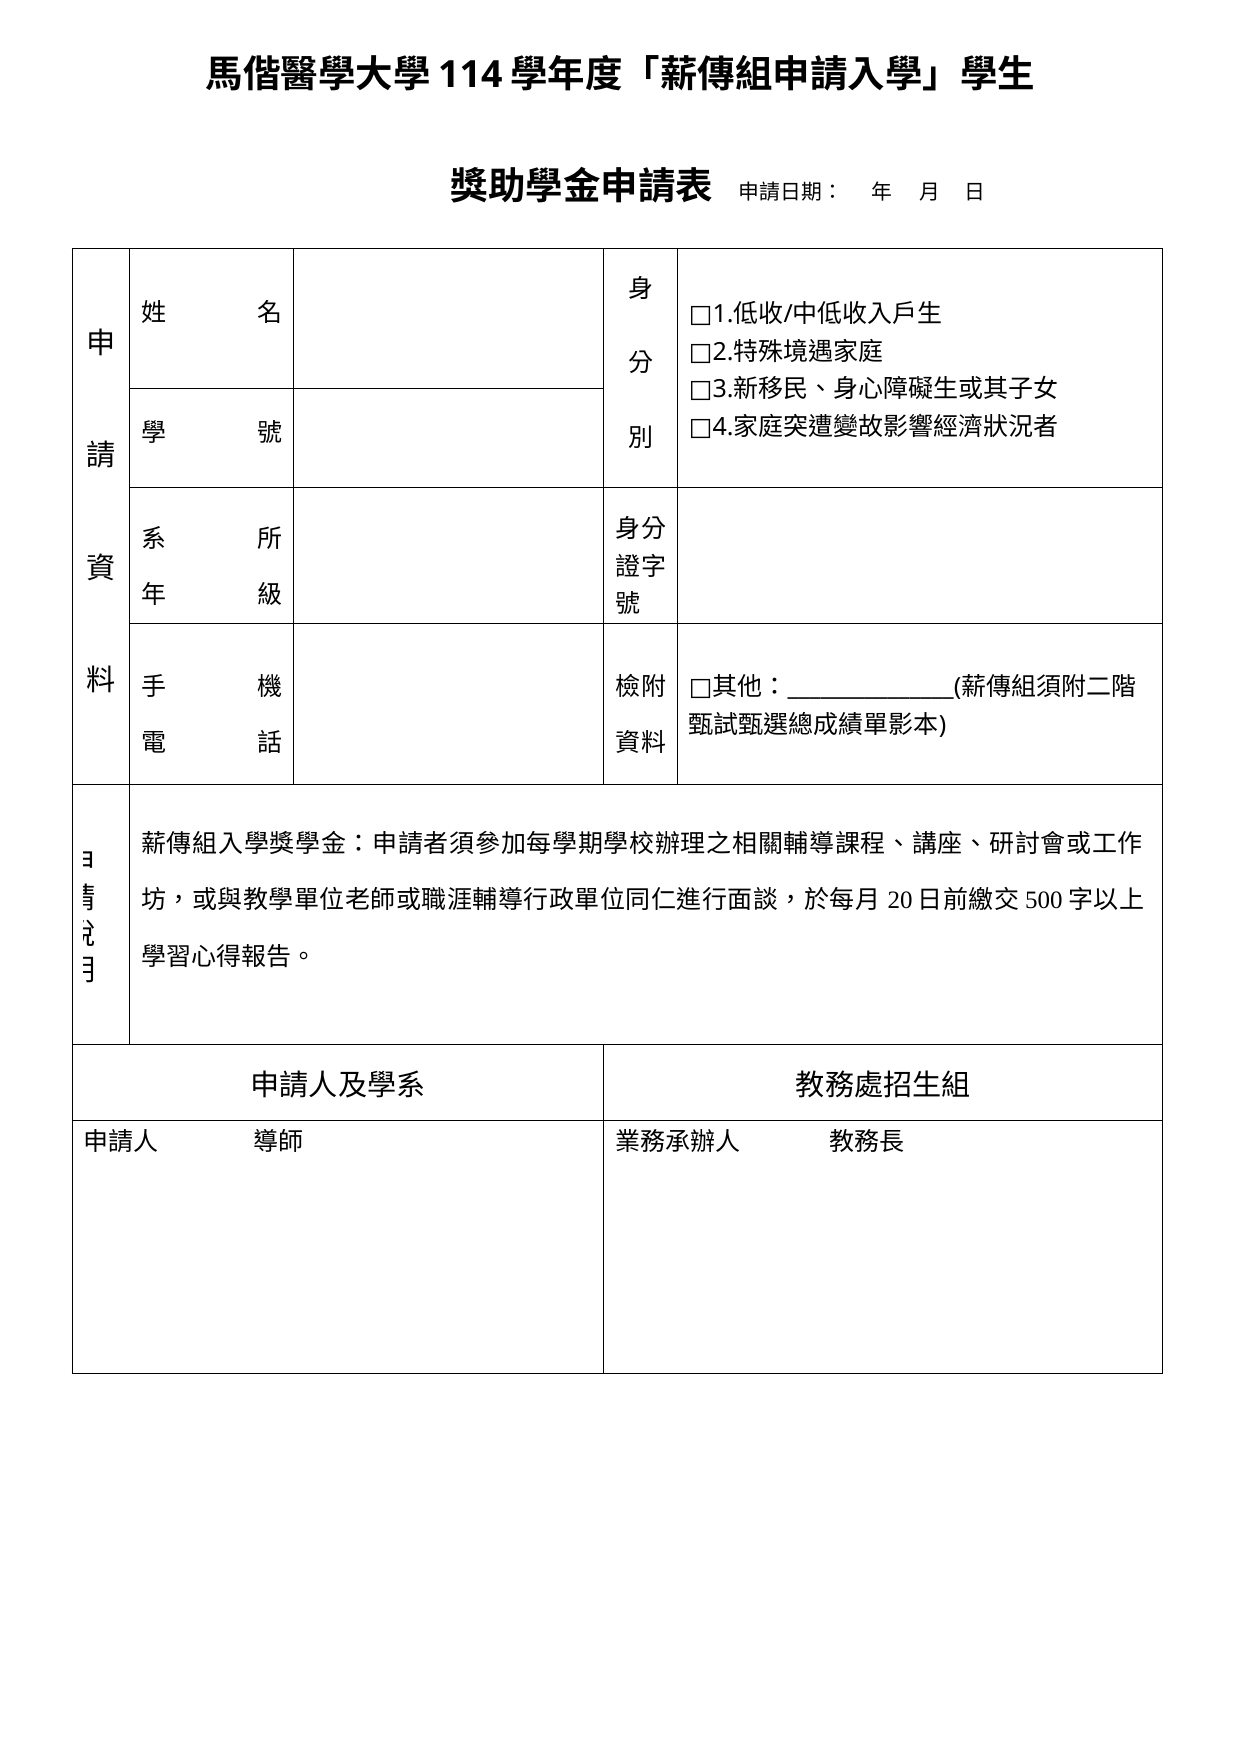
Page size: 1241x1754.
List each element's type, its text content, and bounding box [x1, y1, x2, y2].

table_cell 薪傳組入學獎學金：申請者須參加每學期學校辦理之相關輔導課程、講座、研討會或工作坊，或與教學單位老師或職涯輔導行政單位同仁進行面談，於每月20日前繳交500字以上學習心得報告。 [130, 785, 1162, 1044]
table_cell 業務承辦人 教務長 [604, 1121, 1162, 1372]
table_cell 檢附 資料 [604, 624, 677, 784]
table_cell 教務處招生組 [604, 1045, 1162, 1120]
table_cell 身分證字號 [604, 488, 677, 622]
table_cell [294, 624, 603, 784]
table_cell 申請人及學系 [73, 1045, 603, 1120]
table_header □1.低收/中低收入戶生 □2.特殊境遇家庭 □3.新移民、身心障礙生或其子女 □4.家庭突遭變故影響經濟狀況者 [678, 249, 1162, 487]
table_cell [294, 488, 603, 622]
table_cell 申請人 導師 [73, 1121, 603, 1372]
table_header [294, 249, 603, 387]
text 馬偕醫學大學114學年度「薪傳組申請入學」學生 獎助學金申請表 申請日期： 年 月 日 [75, 33, 1165, 221]
table_cell □其他：_______________(薪傳組須附二階甄試甄選總成績單影本) [678, 624, 1162, 784]
table_cell [294, 389, 603, 487]
table_header 姓 名 [130, 249, 293, 387]
table_cell 學號 [130, 389, 293, 487]
table_cell 手機 電話 [130, 624, 293, 784]
table_cell [678, 488, 1162, 622]
table_header 身 分 別 [604, 249, 677, 487]
table_header 申 請 資 料 [73, 249, 129, 784]
table_cell 申 請 說 明 [73, 785, 129, 1044]
table_cell 系所 年級 [130, 488, 293, 622]
